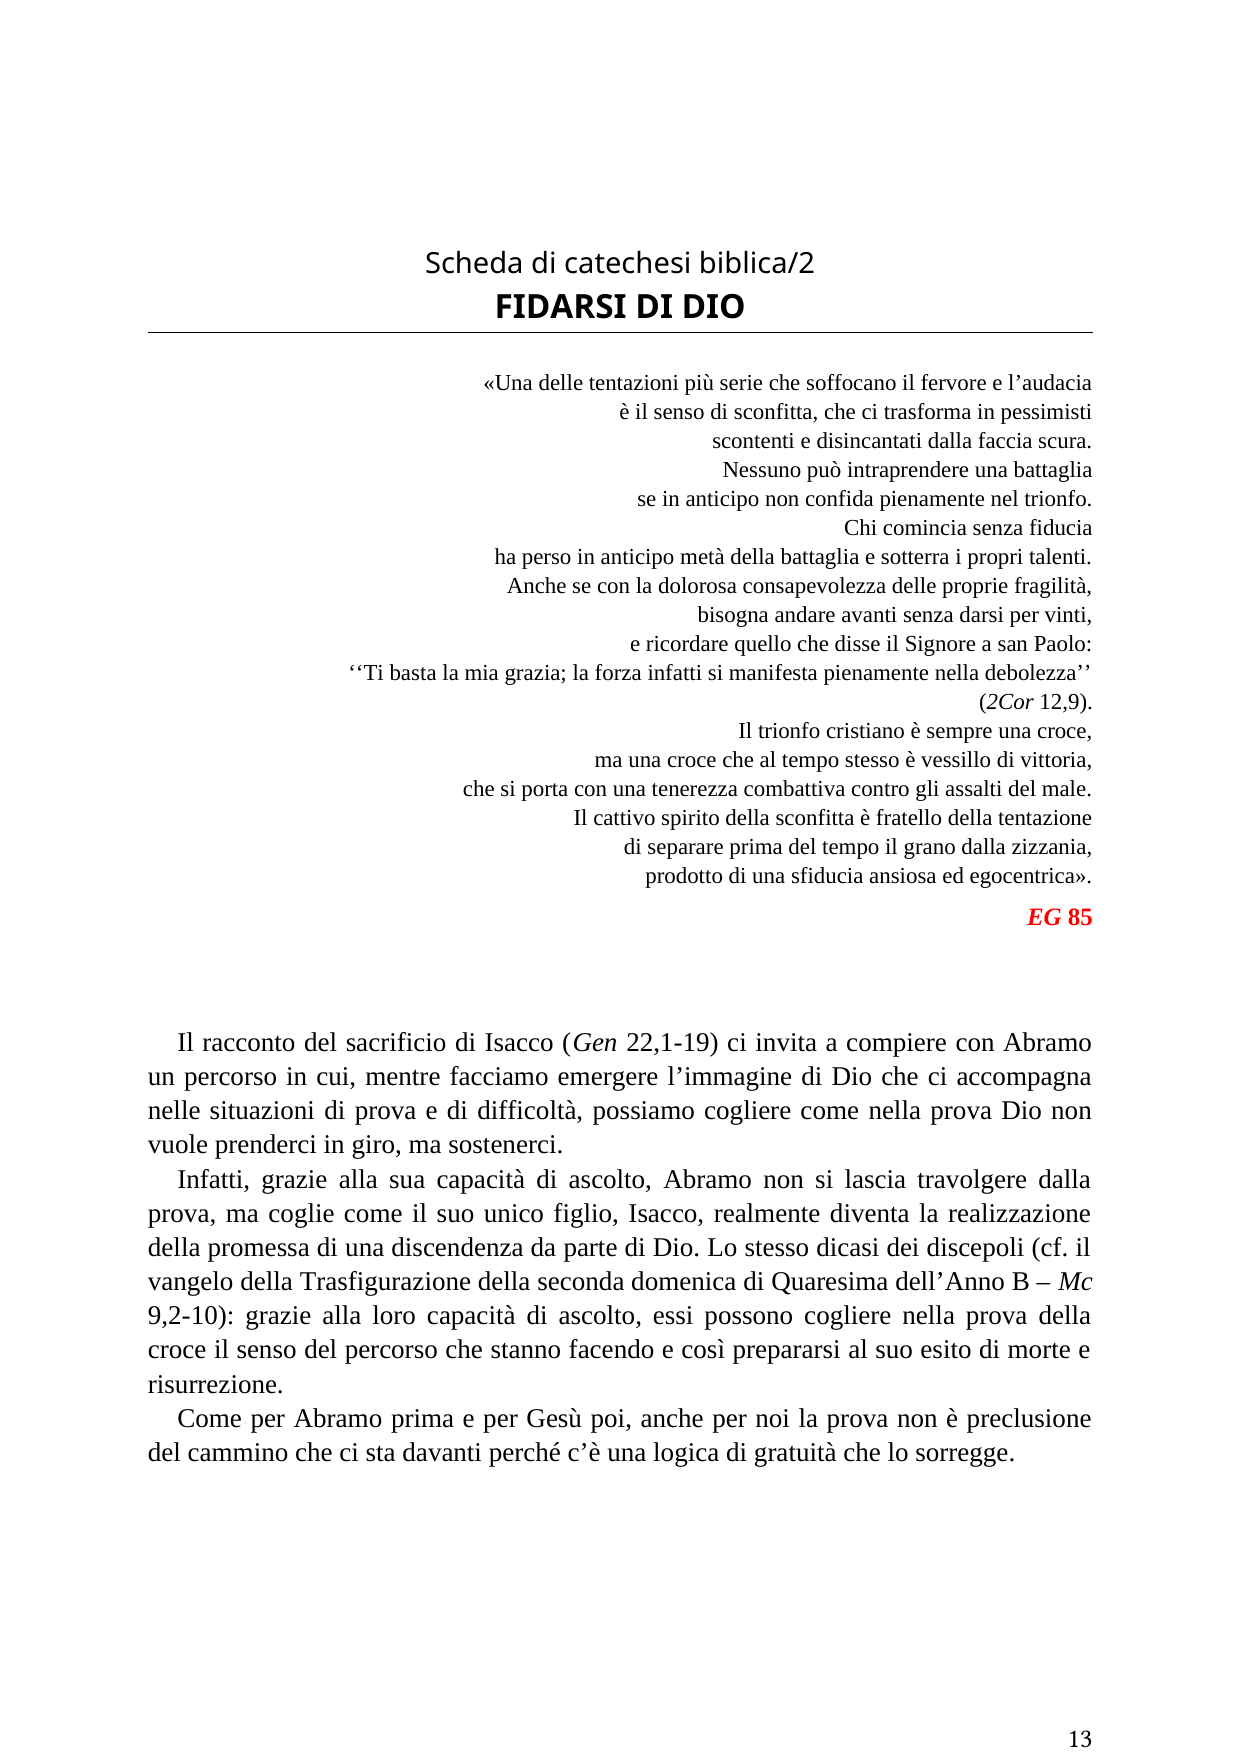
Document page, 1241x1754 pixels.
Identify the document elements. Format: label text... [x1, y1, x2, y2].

text è il senso di sconfitta, che ci trasforma in pessimisti [148, 398, 1093, 425]
text Infatti, grazie alla sua capacità di ascolto, Abramo non si lascia travolgere dalla prova, ma coglie come il suo unico figlio, Isacco, realmente diventa la realizzazione della promessa di una discendenza da parte di Dio. Lo stesso dicasi dei discepoli (cf. il vangelo della Trasfigurazione della seconda domenica di Quaresima dell’Anno B – Mc 9,2-10): grazie alla loro capacità di ascolto, essi possono cogliere nella prova della croce il senso del percorso che stanno facendo e così prepararsi al suo esito di morte e risurrezione. [148, 1163, 1093, 1399]
subtitle FIDARSI DI DIO [148, 282, 1093, 332]
text Il trionfo cristiano è sempre una croce, [148, 717, 1093, 743]
text Nessuno può intraprendere una battaglia [148, 456, 1093, 483]
text Chi comincia senza fiducia [148, 514, 1093, 541]
text Il cattivo spirito della sconfitta è fratello della tentazione [148, 804, 1093, 830]
text Il racconto del sacrificio di Isacco (Gen 22,1-19) ci invita a compiere con Abramo un percorso in cui, mentre facciamo emergere l’immagine di Dio che ci accompagna nelle situazioni di prova e di difficoltà, possiamo cogliere come nella prova Dio non vuole prenderci in giro, ma sostenerci. [148, 1026, 1093, 1160]
text ha perso in anticipo metà della battaglia e sotterra i propri talenti. [148, 543, 1093, 569]
subtitle Scheda di catechesi biblica/2 [148, 243, 1093, 282]
text «Una delle tentazioni più serie che soffocano il fervore e l’audacia [148, 369, 1093, 396]
text (2Cor 12,9). [148, 688, 1093, 714]
text Anche se con la dolorosa consapevolezza delle proprie fragilità, [148, 572, 1093, 598]
text bisogna andare avanti senza darsi per vinti, [148, 601, 1093, 627]
text che si porta con una tenerezza combattiva contro gli assalti del male. [148, 775, 1093, 801]
text Come per Abramo prima e per Gesù poi, anche per noi la prova non è preclusione del cammino che ci sta davanti perché c’è una logica di gratuità che lo sorregge. [148, 1402, 1093, 1467]
text prodotto di una sfiducia ansiosa ed egocentrica». [148, 862, 1093, 888]
text EG 85 [148, 902, 1093, 931]
text ma una croce che al tempo stesso è vessillo di vittoria, [148, 746, 1093, 772]
text se in anticipo non confida pienamente nel trionfo. [148, 485, 1093, 512]
text ‘‘Ti basta la mia grazia; la forza infatti si manifesta pienamente nella debolezza’’ [148, 659, 1093, 685]
text e ricordare quello che disse il Signore a san Paolo: [148, 630, 1093, 656]
text di separare prima del tempo il grano dalla zizzania, [148, 833, 1093, 859]
text scontenti e disincantati dalla faccia scura. [148, 427, 1093, 454]
